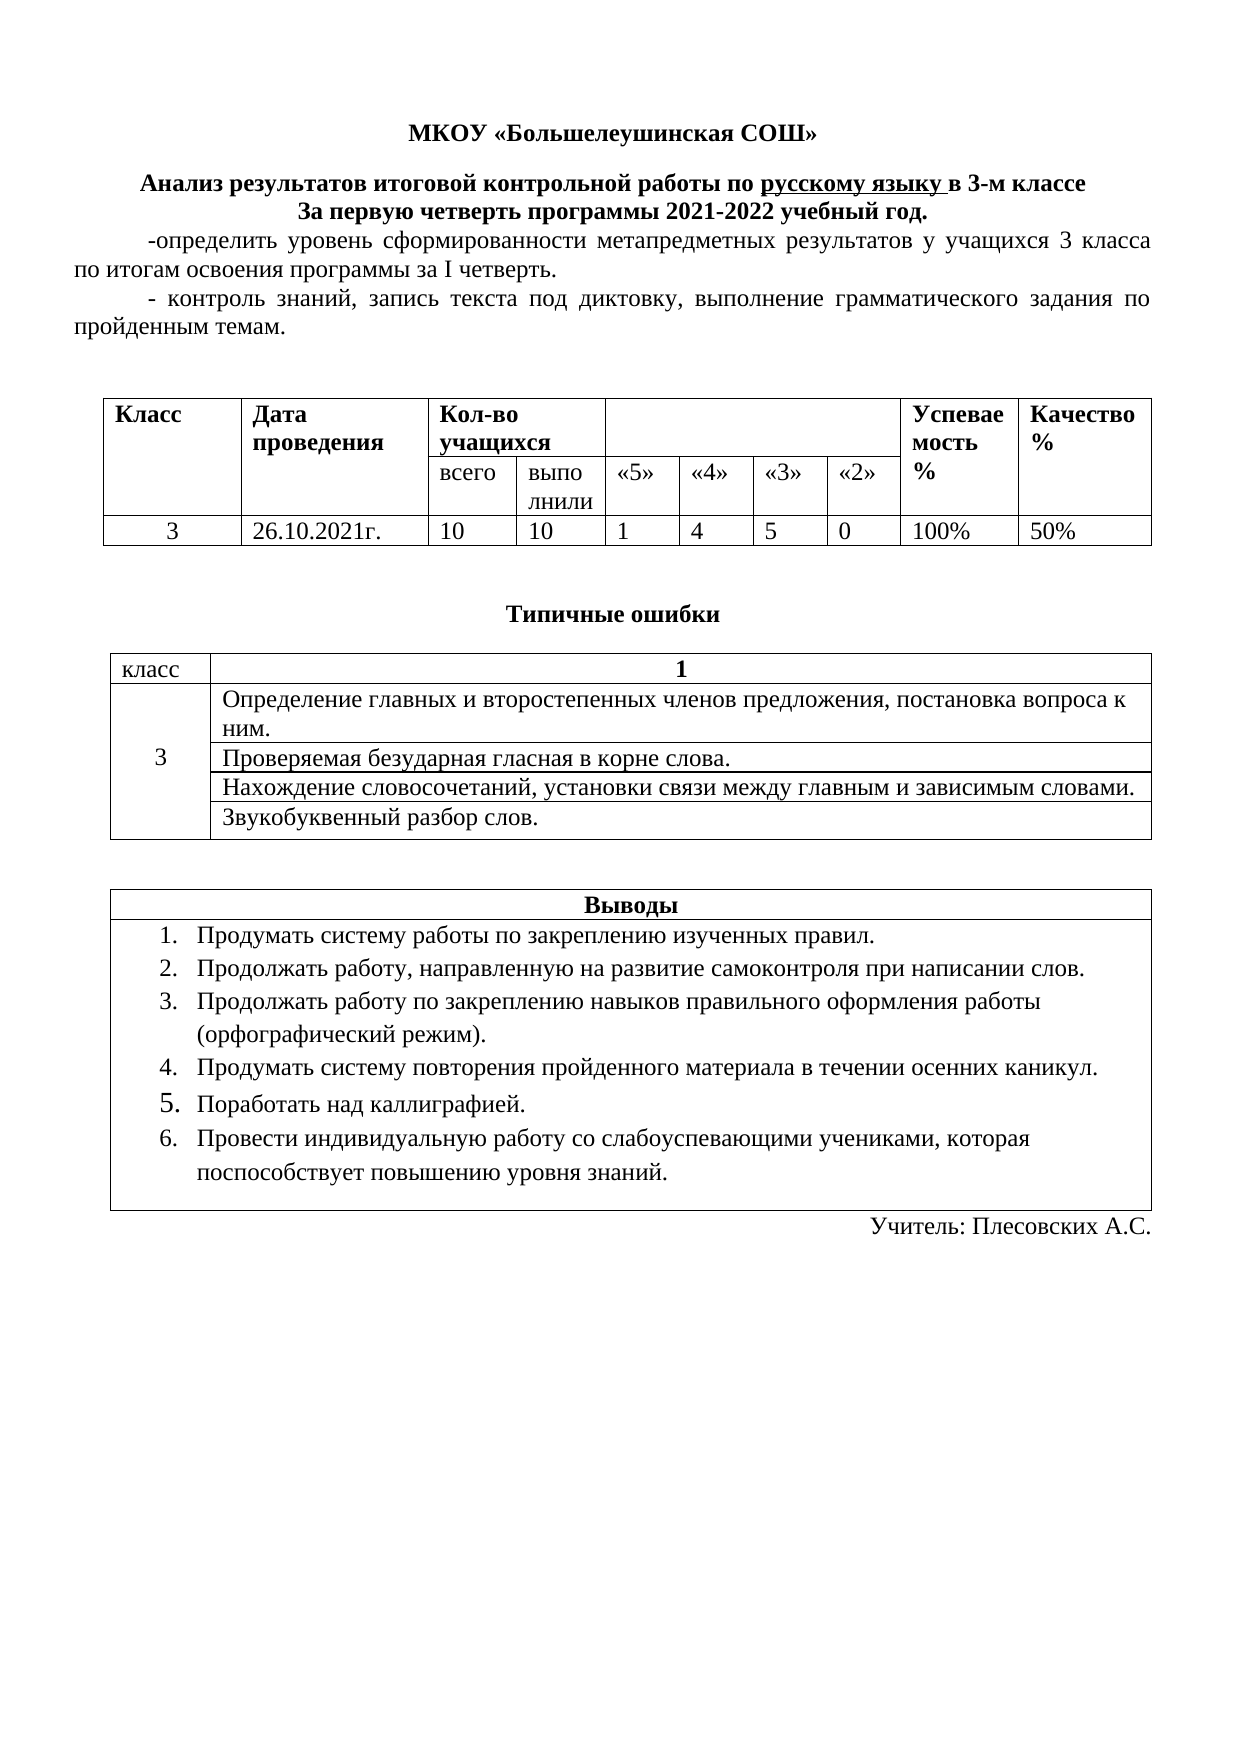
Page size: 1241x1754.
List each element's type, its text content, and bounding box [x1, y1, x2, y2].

table_cell Звукобуквенный разбор слов. [211, 802, 1151, 838]
table_cell 10 [429, 516, 516, 544]
table_cell «2» [828, 457, 900, 515]
table_header Класс [104, 399, 241, 515]
table_cell «4» [680, 457, 753, 515]
table_cell 3 [111, 684, 210, 838]
table_cell выполнили [517, 457, 605, 515]
table_cell «3» [754, 457, 827, 515]
table_header 1 [211, 654, 1151, 683]
table_header Качество % [1019, 399, 1151, 515]
table_cell 5 [754, 516, 827, 544]
text -определить уровень сформированности метапредметных результатов у учащихся 3 класса по итогам освоения программы за I четверть. [74, 225, 1152, 283]
text Учитель: Плесовских А.С. [74, 1211, 1152, 1240]
text Анализ результатов итоговой контрольной работы по русскому языку в 3-м классе [74, 168, 1152, 196]
table_cell всего [429, 457, 516, 515]
table_cell «5» [606, 457, 679, 515]
table_cell 1 [606, 516, 679, 544]
table_cell 10 [517, 516, 605, 544]
table_header Выводы [111, 890, 1151, 919]
table_header Дата проведения [242, 399, 428, 515]
table_cell 3 [104, 516, 241, 544]
table_cell 0 [828, 516, 900, 544]
table_cell Проверяемая безударная гласная в корне слова. [211, 743, 1151, 771]
table_cell 50% [1019, 516, 1151, 544]
text МКОУ «Большелеушинская СОШ» [74, 118, 1152, 147]
text За первую четверть программы 2021-2022 учебный год. [74, 196, 1152, 225]
table_header Кол-во учащихся [429, 399, 605, 456]
table_cell Нахождение словосочетаний, установки связи между главным и зависимым словами. [211, 773, 1151, 801]
table_cell Определение главных и второстепенных членов предложения, постановка вопроса к ним. [211, 684, 1151, 742]
table_cell 100% [901, 516, 1018, 544]
table_cell 26.10.2021г. [242, 516, 428, 544]
table_cell Продумать систему работы по закреплению изученных правил. Продолжать работу, направленную на развитие самоконтроля при написании слов. Продолжать работу по закреплению навыков правильного оформления работы (орфографический режим). Продумать систему повторения пройденного материала в течении осенних каникул. Поработать над каллиграфией. Провести индивидуальную работу со слабоуспевающими учениками, которая поспособствует повышению уровня знаний. [111, 920, 1151, 1210]
table_header класс [111, 654, 210, 683]
text - контроль знаний, запись текста под диктовку, выполнение грамматического задания по пройденным темам. [74, 283, 1152, 340]
table_header [606, 399, 900, 456]
text Типичные ошибки [74, 599, 1152, 628]
table_header Успеваемость % [901, 399, 1018, 515]
table_cell 4 [680, 516, 753, 544]
